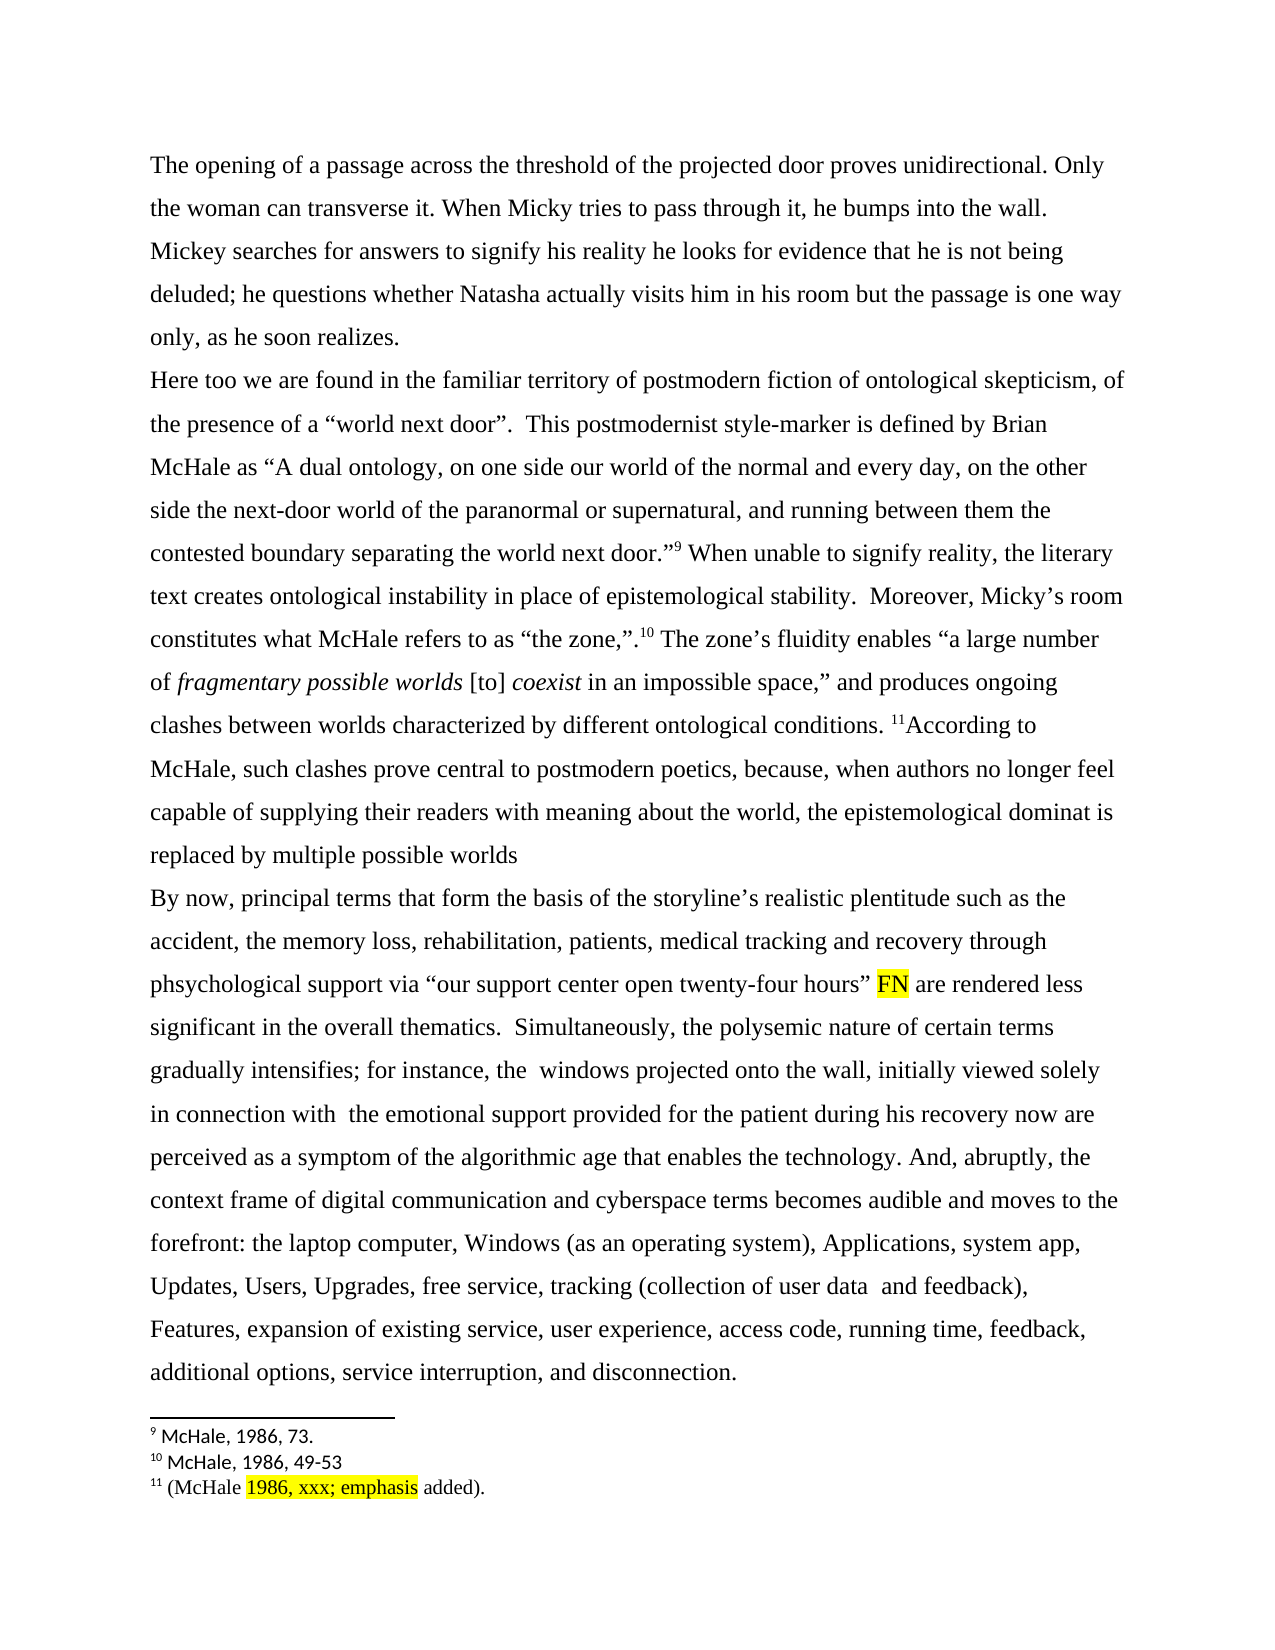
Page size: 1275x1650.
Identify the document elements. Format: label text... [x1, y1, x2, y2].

text By now, principal terms that form the basis of the storyline’s realistic plentitude such as the accident, the memory loss, rehabilitation, patients, medical tracking and recovery through phsychological support via “our support center open twenty-four hours” FN are rendered less significant in the overall thematics. Simultaneously, the polysemic nature of certain terms gradually intensifies; for instance, the windows projected onto the wall, initially viewed solely in connection with the emotional support provided for the patient during his recovery now are perceived as a symptom of the algorithmic age that enables the technology. And, abruptly, the context frame of digital communication and cyberspace terms becomes audible and moves to the forefront: the laptop computer, Windows (as an operating system), Applications, system app, Updates, Users, Upgrades, free service, tracking (collection of user data and feedback), Features, expansion of existing service, user experience, access code, running time, feedback, additional options, service interruption, and disconnection. [150, 883, 1125, 1386]
text Here too we are found in the familiar territory of postmodern fiction of ontological skepticism, of the presence of a “world next door”. This postmodernist style-marker is defined by Brian McHale as “A dual ontology, on one side our world of the normal and every day, on the other side the next-door world of the paranormal or supernatural, and running between them the contested boundary separating the world next door.” When unable to signify reality, the literary text creates ontological instability in place of epistemological stability. Moreover, Micky’s room constitutes what McHale refers to as “the zone,”. The zone’s fluidity enables “a large number of fragmentary possible worlds [to] coexist in an impossible space,” and produces ongoing clashes between worlds characterized by different ontological conditions. According to McHale, such clashes prove central to postmodern poetics, because, when authors no longer feel capable of supplying their readers with meaning about the world, the epistemological dominat is replaced by multiple possible worlds [150, 366, 1125, 869]
text The opening of a passage across the threshold of the projected door proves unidirectional. Only the woman can transverse it. When Micky tries to pass through it, he bumps into the wall. Mickey searches for answers to signify his reality he looks for evidence that he is not being deluded; he questions whether Natasha actually visits him in his room but the passage is one way only, as he soon realizes. [150, 150, 1125, 351]
